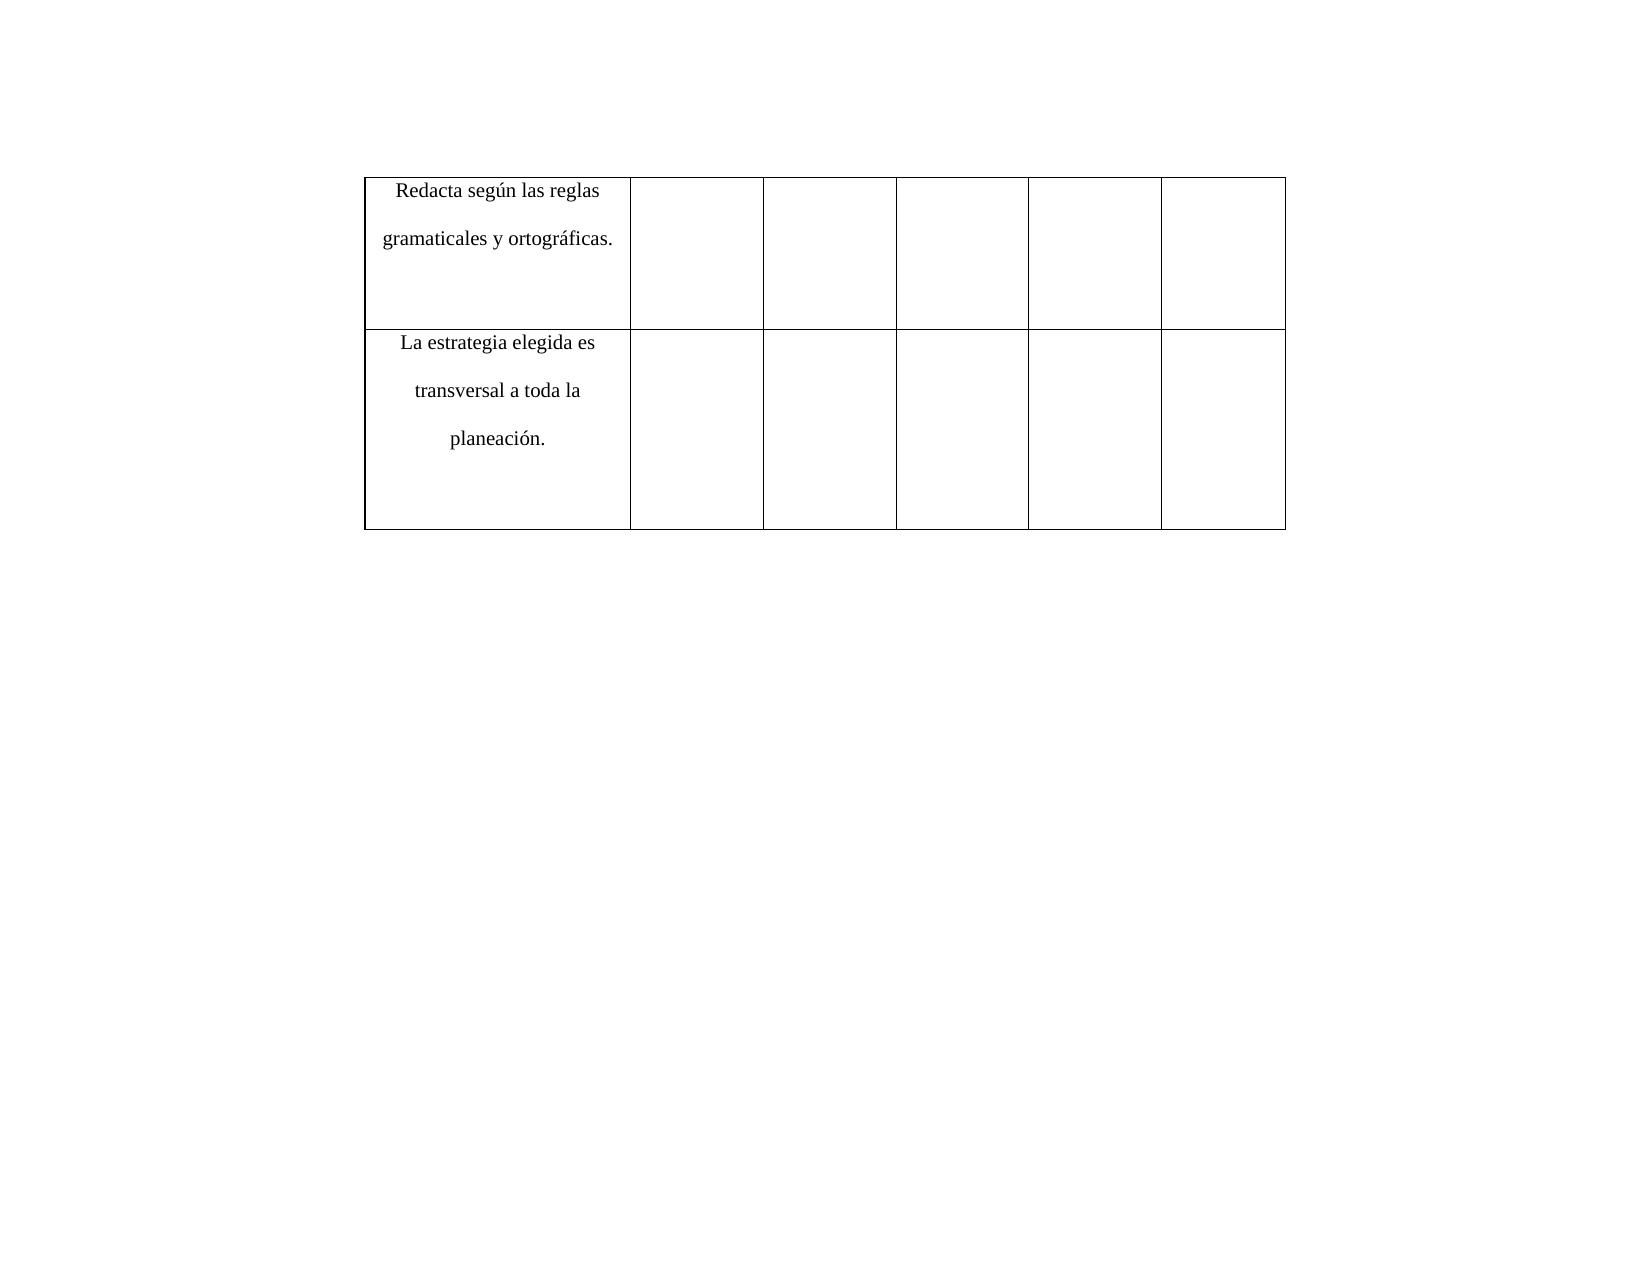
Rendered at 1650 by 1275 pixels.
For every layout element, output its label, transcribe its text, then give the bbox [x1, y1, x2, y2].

table_cell [764, 330, 896, 529]
table_cell [1029, 178, 1161, 329]
table_cell [897, 178, 1028, 329]
table_cell [897, 330, 1028, 529]
table_cell [764, 178, 896, 329]
table_cell Redacta según las reglas gramaticales y ortográficas. [366, 178, 630, 329]
table_cell [1162, 330, 1285, 529]
table_cell [1162, 178, 1285, 329]
table_cell [631, 330, 763, 529]
table_cell La estrategia elegida es transversal a toda la planeación. [366, 330, 630, 529]
table_cell [631, 178, 763, 329]
table_cell [1029, 330, 1161, 529]
